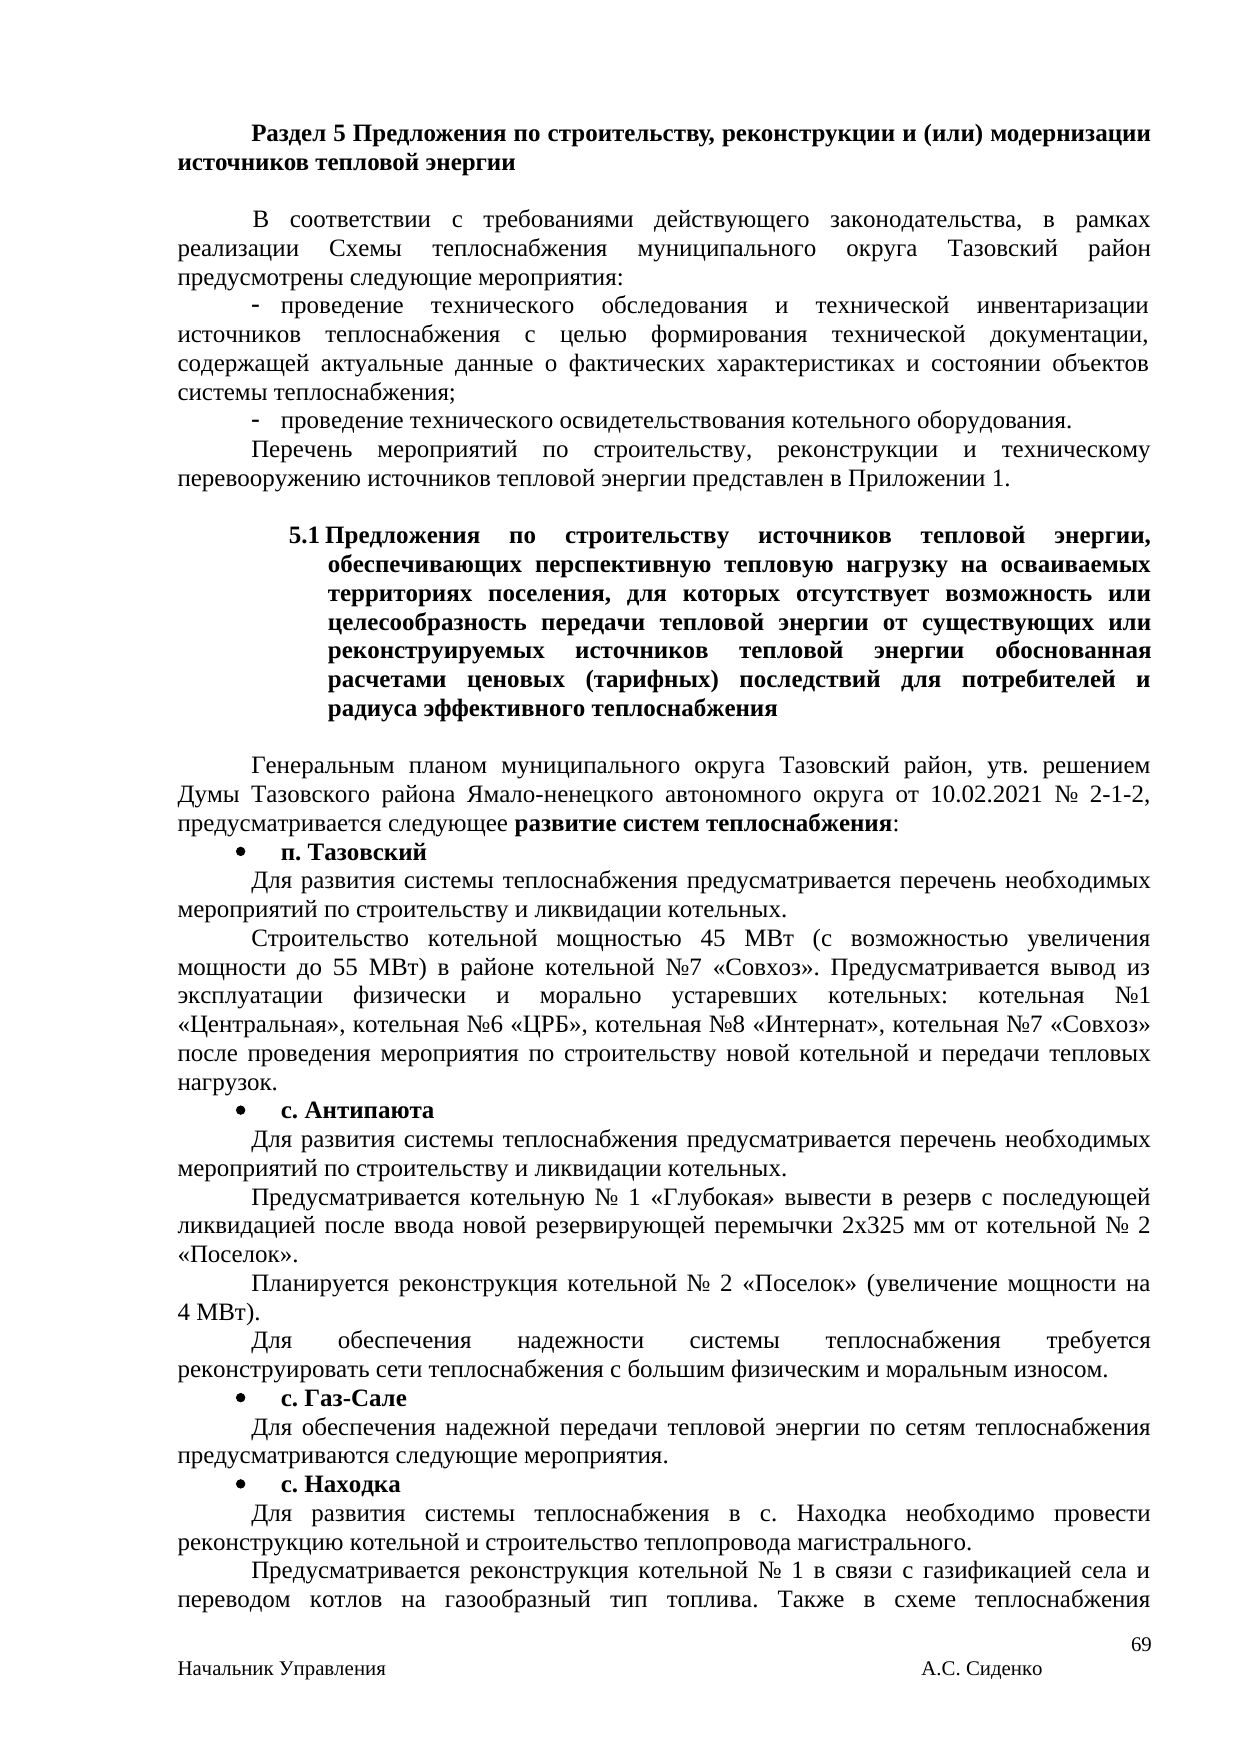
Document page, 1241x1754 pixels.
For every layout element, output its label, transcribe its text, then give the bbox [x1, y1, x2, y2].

text Для развития системы теплоснабжения в с. Находка необходимо провести реконструкцию котельной и строительство теплопровода магистрального. [177, 1498, 1152, 1556]
subtitle Предложения по строительству источников тепловой энергии, обеспечивающих перспективную тепловую нагрузку на осваиваемых территориях поселения, для которых отсутствует возможность или целесообразность передачи тепловой энергии от существующих или реконструируемых источников тепловой энергии обоснованная расчетами ценовых (тарифных) последствий для потребителей и радиуса эффективного теплоснабжения [288, 521, 1152, 722]
text Для обеспечения надежной передачи тепловой энергии по сетям теплоснабжения предусматриваются следующие мероприятия. [177, 1412, 1152, 1469]
text Планируется реконструкция котельной № 2 «Поселок» (увеличение мощности на 4 МВт). [177, 1268, 1152, 1326]
list п. Тазовский [236, 837, 1152, 866]
text Строительство котельной мощностью 45 МВт (с возможностью увеличения мощности до 55 МВт) в районе котельной №7 «Совхоз». Предусматривается вывод из эксплуатации физически и морально устаревших котельных: котельная №1 «Центральная», котельная №6 «ЦРБ», котельная №8 «Интернат», котельная №7 «Совхоз» после проведения мероприятия по строительству новой котельной и передачи тепловых нагрузок. [177, 923, 1152, 1096]
text В соответствии с требованиями действующего законодательства, в рамках реализации Схемы теплоснабжения муниципального округа Тазовский район предусмотрены следующие мероприятия: [177, 204, 1152, 291]
text Перечень мероприятий по строительству, реконструкции и техническому перевооружению источников тепловой энергии представлен в Приложении 1. [177, 434, 1152, 492]
list с. Газ-Сале [236, 1383, 1152, 1412]
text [177, 1556, 1152, 1613]
list проведение технического освидетельствования котельного оборудования. [177, 406, 1149, 434]
text Генеральным планом муниципального округа Тазовский район, утв. решением Думы Тазовского района Ямало-ненецкого автономного округа от 10.02.2021 № 2-1-2, предусматривается следующее развитие систем теплоснабжения: [177, 751, 1152, 837]
list проведение технического обследования и технической инвентаризации источников теплоснабжения с целью формирования технической документации, содержащей актуальные данные о фактических характеристиках и состоянии объектов системы теплоснабжения; [177, 291, 1149, 406]
list с. Находка [236, 1469, 1152, 1498]
text Предусматривается котельную № 1 «Глубокая» вывести в резерв с последующей ликвидацией после ввода новой резервирующей перемычки 2х325 мм от котельной № 2 «Поселок». [177, 1182, 1152, 1268]
text Для развития системы теплоснабжения предусматривается перечень необходимых мероприятий по строительству и ликвидации котельных. [177, 866, 1152, 923]
text Для развития системы теплоснабжения предусматривается перечень необходимых мероприятий по строительству и ликвидации котельных. [177, 1124, 1152, 1182]
list с. Антипаюта [236, 1096, 1152, 1124]
subtitle Раздел 5 Предложения по строительству, реконструкции и (или) модернизации источников тепловой энергии [177, 118, 1152, 176]
text Для обеспечения надежности системы теплоснабжения требуется реконструировать сети теплоснабжения с большим физическим и моральным износом. [177, 1326, 1152, 1383]
